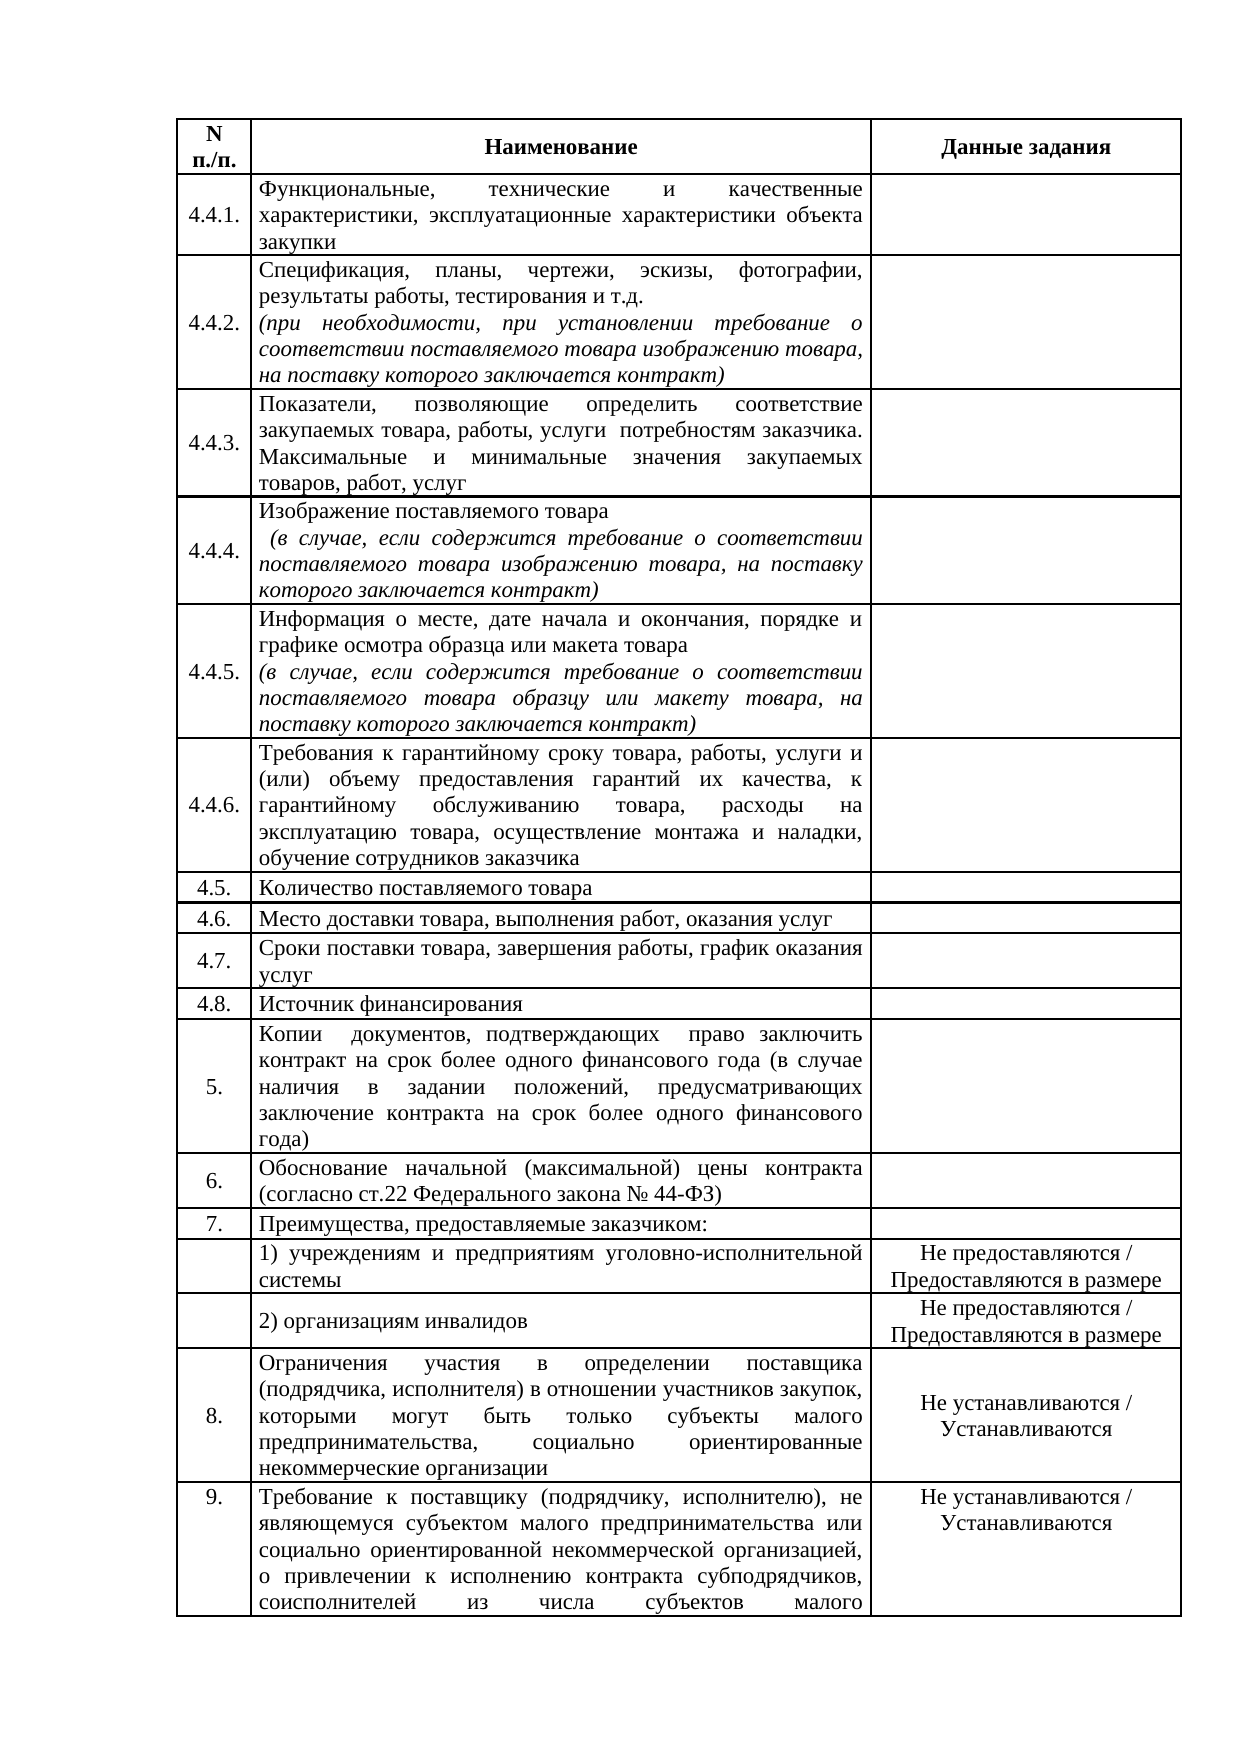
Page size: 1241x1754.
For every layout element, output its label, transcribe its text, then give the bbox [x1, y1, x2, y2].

table_cell [872, 904, 1180, 932]
table_cell Показатели, позволяющие определить соответствие закупаемых товара, работы, услуги потребностям заказчика. Максимальные и минимальные значения закупаемых товаров, работ, услуг [252, 390, 870, 495]
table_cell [252, 1483, 870, 1615]
table_cell 5. [178, 1020, 250, 1152]
table_cell Количество поставляемого товара [252, 873, 870, 901]
table_cell Не предоставляются / Предоставляются в размере [872, 1294, 1180, 1347]
table_cell 4.6. [178, 904, 250, 932]
table_cell Информация о месте, дате начала и окончания, порядке и графике осмотра образца или макета товара (в случае, если содержится требование о соответствии поставляемого товара образцу или макету товара, на поставку которого заключается контракт) [252, 605, 870, 737]
table_cell Обоснование начальной (максимальной) цены контракта (согласно ст.22 Федерального закона № 44-ФЗ) [252, 1154, 870, 1207]
table_cell Место доставки товара, выполнения работ, оказания услуг [252, 904, 870, 932]
table_cell Сроки поставки товара, завершения работы, график оказания услуг [252, 934, 870, 987]
table_header Данные задания [872, 120, 1180, 173]
table_cell 4.4.2. [178, 256, 250, 388]
table_cell [872, 1154, 1180, 1207]
table_cell Не устанавливаются / Устанавливаются [872, 1349, 1180, 1481]
table_cell 1) учреждениям и предприятиям уголовно-исполнительной системы [252, 1240, 870, 1292]
table_cell [872, 739, 1180, 871]
table_header Наименование [252, 120, 870, 173]
table_cell Источник финансирования [252, 989, 870, 1018]
table_cell Функциональные, технические и качественные характеристики, эксплуатационные характеристики объекта закупки [252, 175, 870, 254]
table_cell 4.4.3. [178, 390, 250, 495]
table_cell 7. [178, 1209, 250, 1237]
table_cell [872, 1020, 1180, 1152]
table_cell Требования к гарантийному сроку товара, работы, услуги и (или) объему предоставления гарантий их качества, к гарантийному обслуживанию товара, расходы на эксплуатацию товара, осуществление монтажа и наладки, обучение сотрудников заказчика [252, 739, 870, 871]
table_cell [872, 873, 1180, 901]
table_cell 4.4.5. [178, 605, 250, 737]
table_cell 4.7. [178, 934, 250, 987]
table_cell Ограничения участия в определении поставщика (подрядчика, исполнителя) в отношении участников закупок, которыми могут быть только субъекты малого предпринимательства, социально ориентированные некоммерческие организации [252, 1349, 870, 1481]
table_cell Копии документов, подтверждающих право заключить контракт на срок более одного финансового года (в случае наличия в задании положений, предусматривающих заключение контракта на срок более одного финансового года) [252, 1020, 870, 1152]
table_cell Не устанавливаются / Устанавливаются [872, 1483, 1180, 1615]
table_cell [872, 989, 1180, 1018]
table_cell [872, 1209, 1180, 1237]
table_header N п./п. [178, 120, 250, 173]
table_cell Спецификация, планы, чертежи, эскизы, фотографии, результаты работы, тестирования и т.д. (при необходимости, при установлении требование о соответствии поставляемого товара изображению товара, на поставку которого заключается контракт) [252, 256, 870, 388]
table_cell [178, 1294, 250, 1347]
table_cell Изображение поставляемого товара (в случае, если содержится требование о соответствии поставляемого товара изображению товара, на поставку которого заключается контракт) [252, 498, 870, 603]
table_cell [872, 605, 1180, 737]
table_cell 4.4.1. [178, 175, 250, 254]
table_cell 2) организациям инвалидов [252, 1294, 870, 1347]
table_cell 4.4.6. [178, 739, 250, 871]
table_cell [872, 498, 1180, 603]
table_cell Не предоставляются / Предоставляются в размере [872, 1240, 1180, 1292]
table_cell [872, 175, 1180, 254]
table_cell 6. [178, 1154, 250, 1207]
table_cell [872, 256, 1180, 388]
table_cell [872, 934, 1180, 987]
table_cell 4.4.4. [178, 498, 250, 603]
table_cell 4.5. [178, 873, 250, 901]
table_cell [872, 390, 1180, 495]
table_cell 4.8. [178, 989, 250, 1018]
table_cell [178, 1240, 250, 1292]
table_cell Преимущества, предоставляемые заказчиком: [252, 1209, 870, 1237]
table_cell 8. [178, 1349, 250, 1481]
table_cell 9. [178, 1483, 250, 1615]
